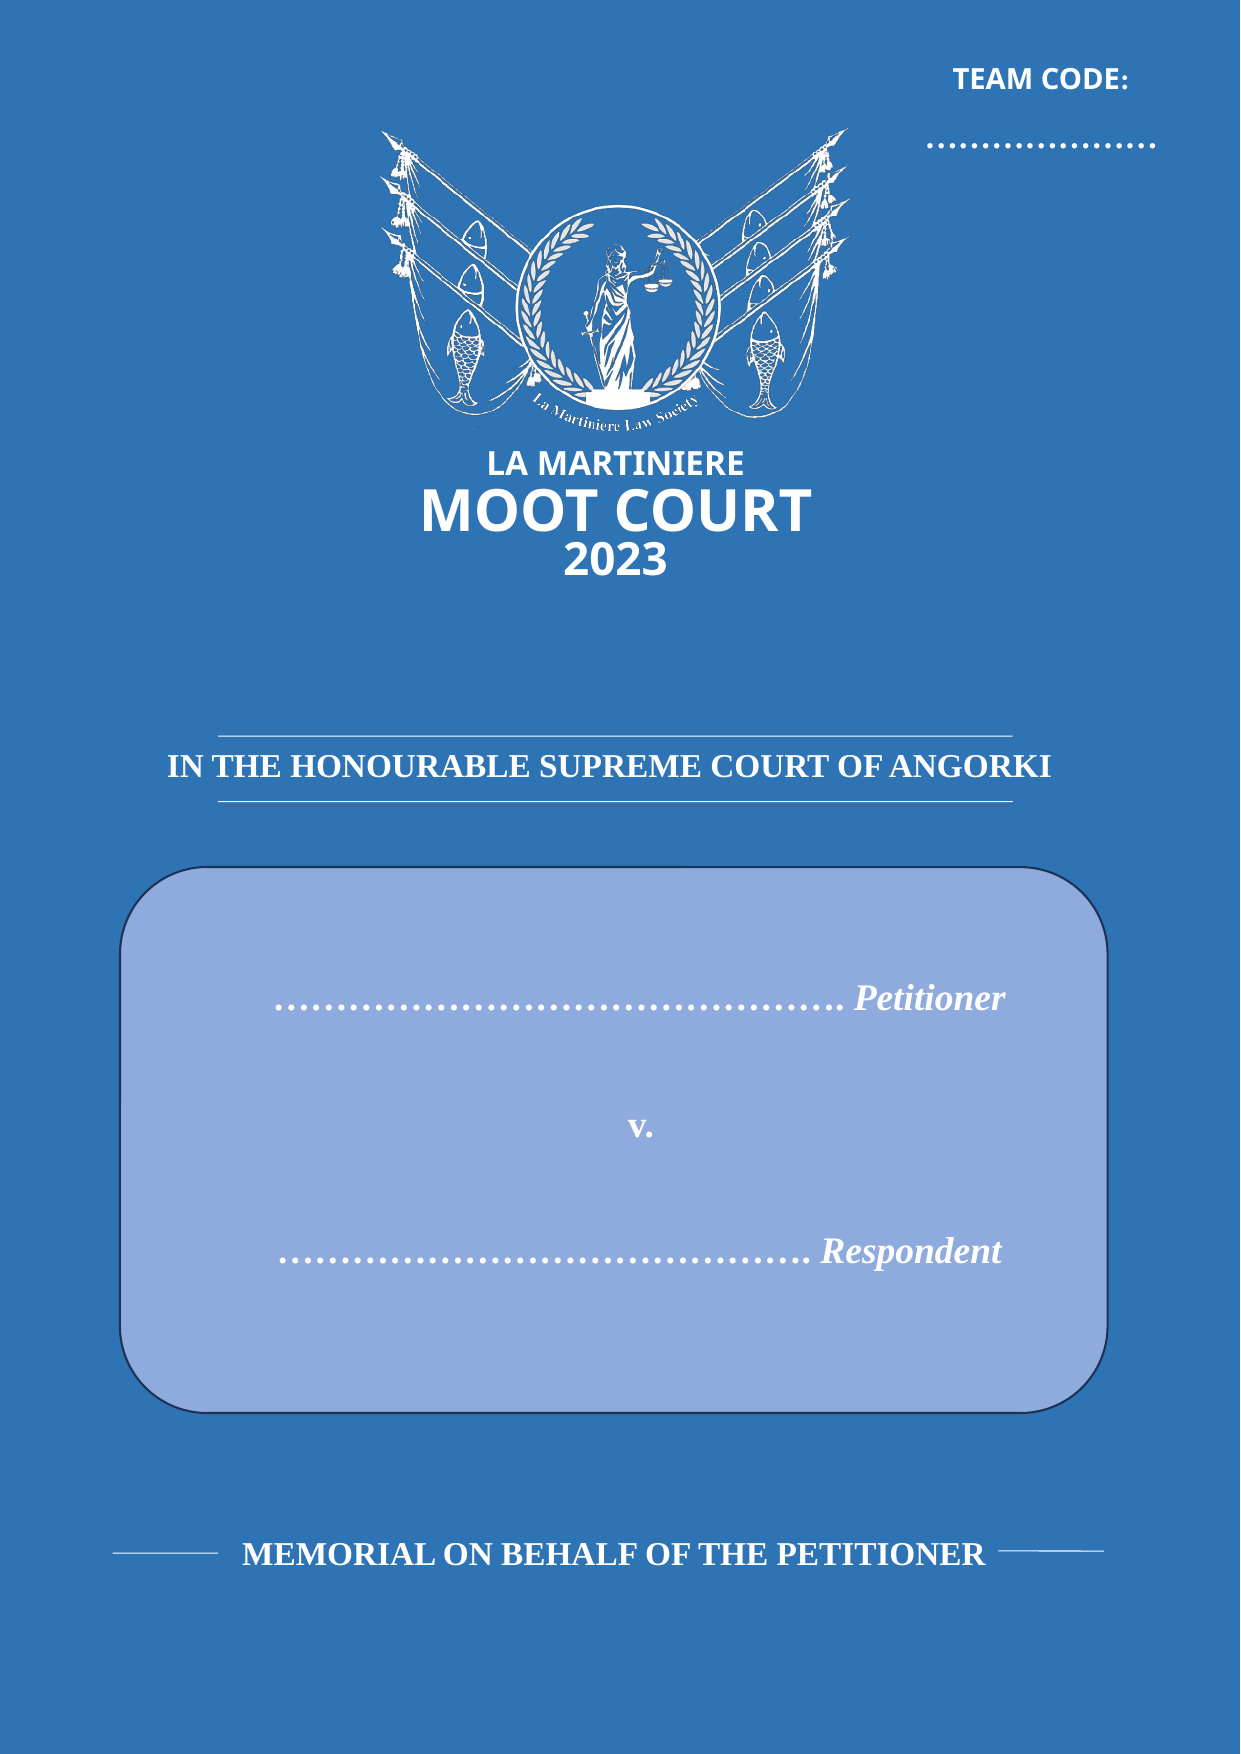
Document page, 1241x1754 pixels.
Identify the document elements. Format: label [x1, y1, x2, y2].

picture [598, 547, 607, 564]
picture [376, 86, 854, 564]
